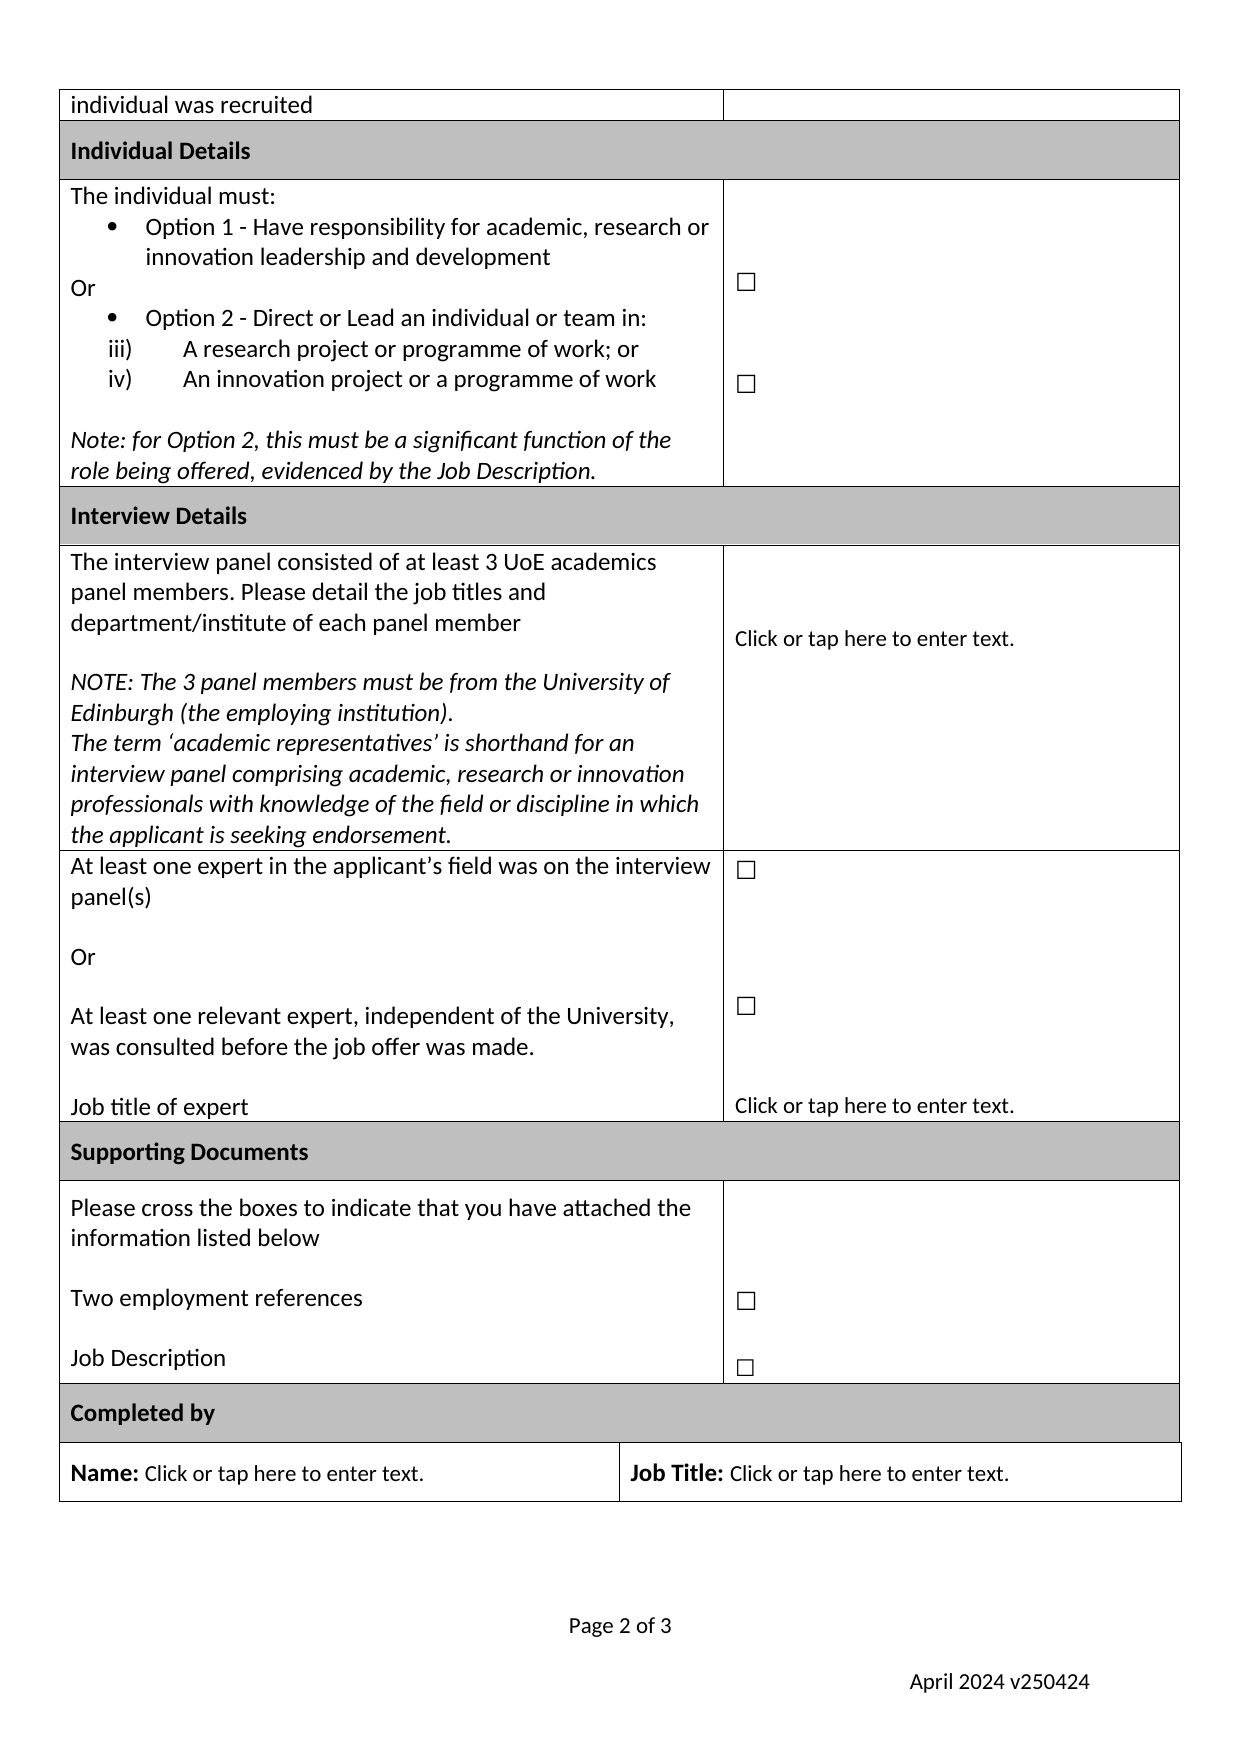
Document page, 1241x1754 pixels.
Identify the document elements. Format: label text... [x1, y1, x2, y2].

table_cell Individual Details [60, 121, 1179, 179]
table_cell Please cross the boxes to indicate that you have attached the information listed below Two employment references Job Description [60, 1181, 723, 1383]
table_cell [724, 180, 1179, 486]
table_cell Supporting Documents [60, 1122, 1179, 1180]
table_cell [724, 851, 1179, 1121]
table_cell [724, 546, 1179, 849]
table_cell The interview panel consisted of at least 3 UoE academics panel members. Please detail the job titles and department/institute of each panel member NOTE: The 3 panel members must be from the University of Edinburgh (the employing institution). The term ‘academic representatives’ is shorthand for an interview panel comprising academic, research or innovation professionals with knowledge of the field or discipline in which the applicant is seeking endorsement. [60, 546, 723, 849]
table_cell Interview Details [60, 487, 1179, 544]
table_cell [724, 90, 1179, 120]
table_cell Completed by [60, 1384, 1179, 1442]
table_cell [60, 90, 723, 120]
table_cell Name: [60, 1443, 619, 1501]
table_cell At least one expert in the applicant’s field was on the interview panel(s) Or At least one relevant expert, independent of the University, was consulted before the job offer was made. Job title of expert [60, 851, 723, 1121]
table_cell [724, 1181, 1179, 1383]
table_cell Job Title: [620, 1443, 1181, 1501]
table_cell The individual must: Option 1 - Have responsibility for academic, research or innovation leadership and development Or Option 2 - Direct or Lead an individual or team in: A research project or programme of work; or An innovation project or a programme of work Note: for Option 2, this must be a significant function of the role being offered, evidenced by the Job Description. [60, 180, 723, 486]
